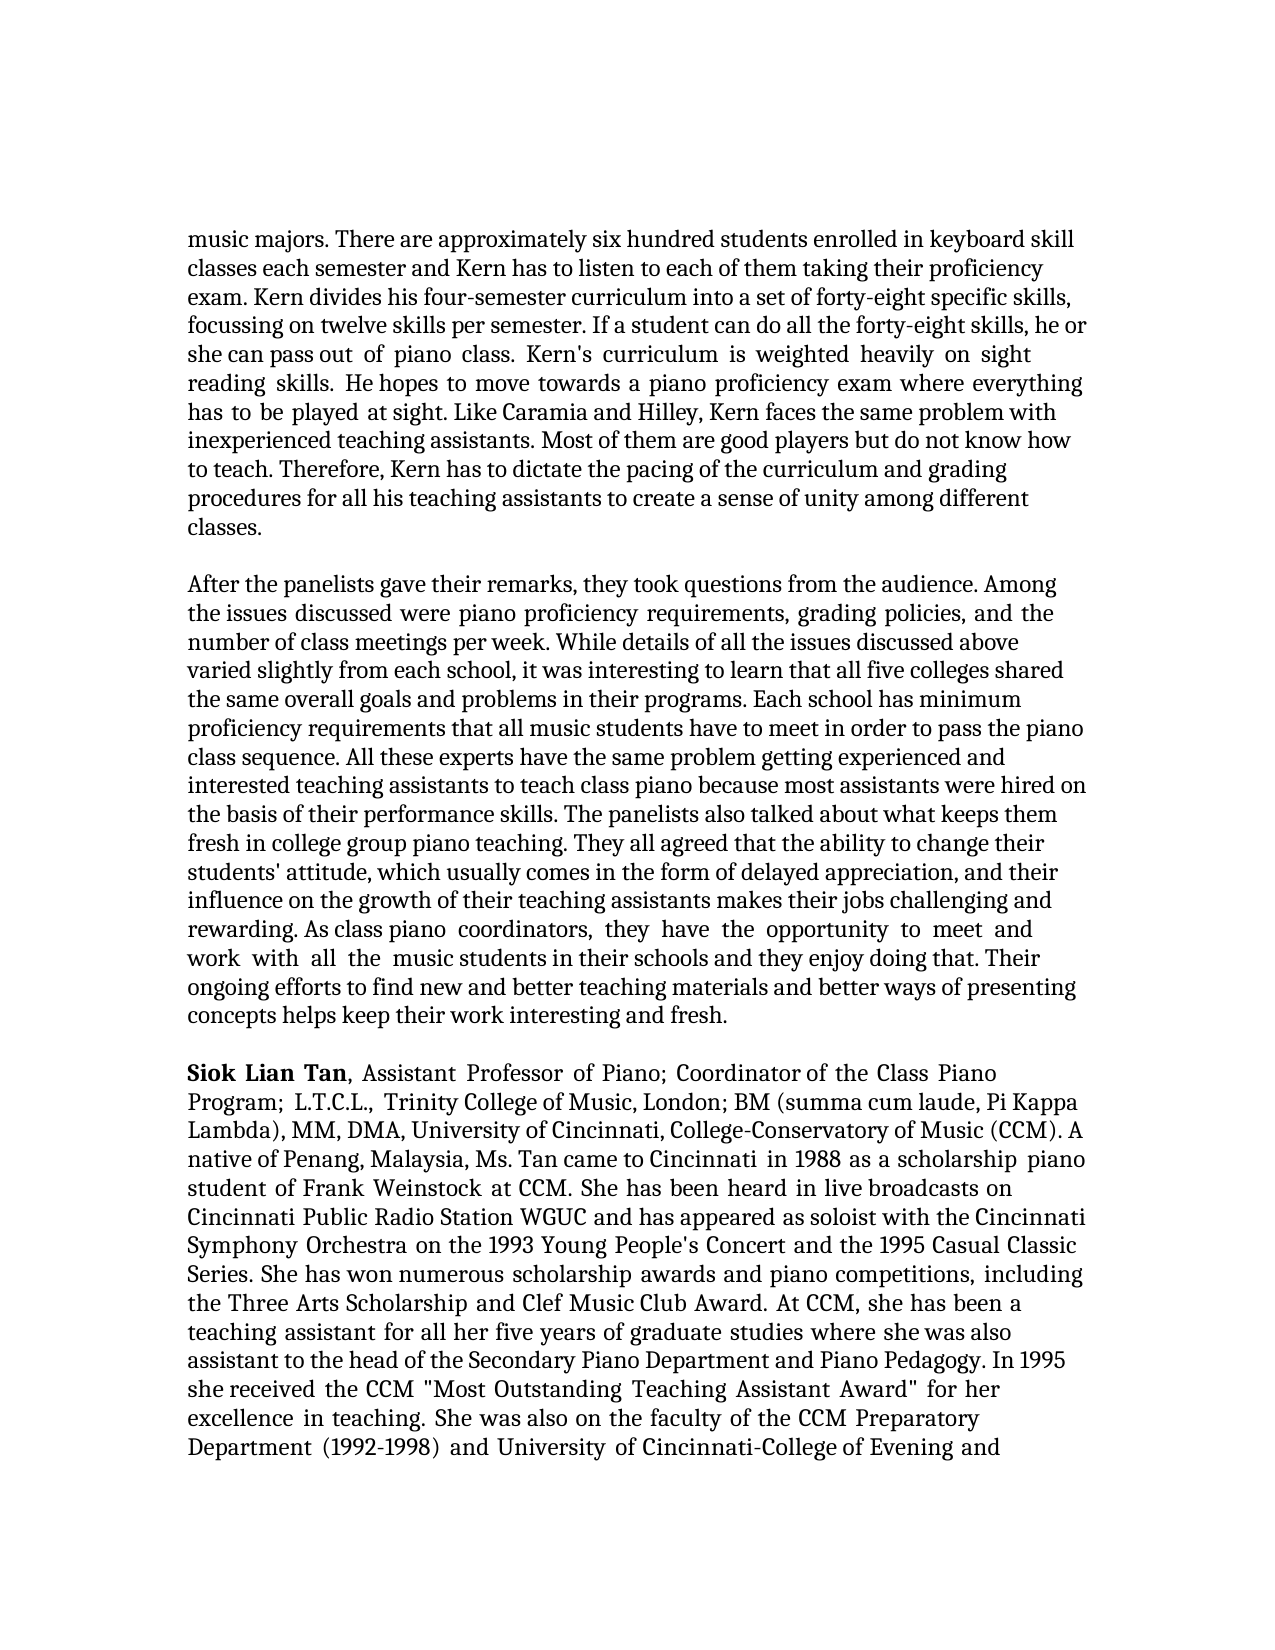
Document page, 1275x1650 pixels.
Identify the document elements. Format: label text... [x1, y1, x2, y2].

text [187, 1059, 1087, 1461]
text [187, 225, 1087, 541]
text After the panelists gave their remarks, they took questions from the audience. Among the issues discussed were piano proficiency requirements, grading policies, and the number of class meetings per week. While details of all the issues discussed above varied slightly from each school, it was interesting to learn that all five colleges shared the same overall goals and problems in their programs. Each school has minimum proficiency requirements that all music students have to meet in order to pass the piano class sequence. All these experts have the same problem getting experienced and interested teaching assistants to teach class piano because most assistants were hired on the basis of their performance skills. The panelists also talked about what keeps them fresh in college group piano teaching. They all agreed that the ability to change their students' attitude, which usually comes in the form of delayed appreciation, and their influence on the growth of their teaching assistants makes their jobs challenging and rewarding. As class piano coordinators, they have the opportunity to meet and work with all the music students in their schools and they enjoy doing that. Their ongoing efforts to find new and better teaching materials and better ways of presenting concepts helps keep their work interesting and fresh. [187, 570, 1087, 1030]
